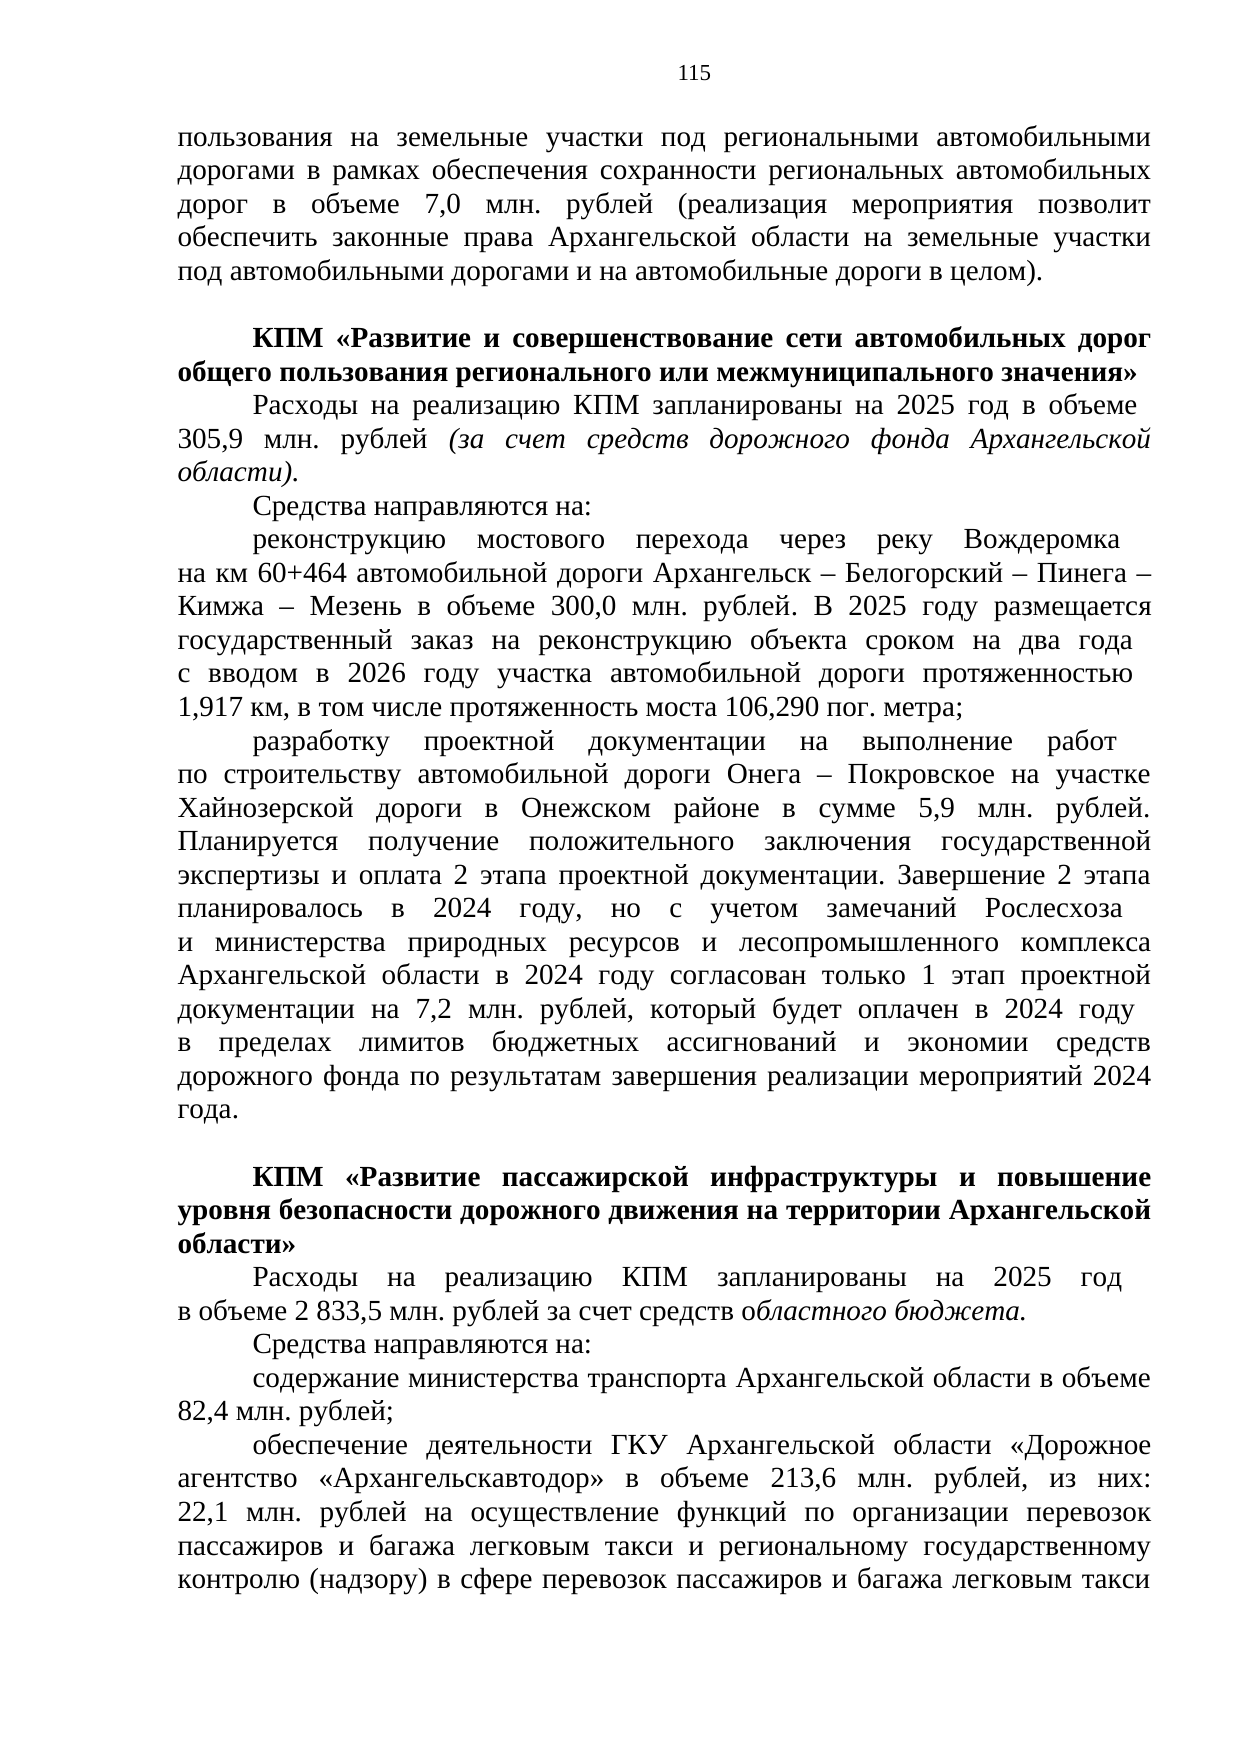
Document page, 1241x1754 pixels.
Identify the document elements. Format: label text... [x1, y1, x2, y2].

text содержание министерства транспорта Архангельской области в объеме 82,4 млн. рублей; [177, 1360, 1152, 1427]
text Расходы на реализацию КПМ запланированы на 2025 год в объеме 305,9 млн. рублей (за счет средств дорожного фонда Архангельской области). [177, 387, 1152, 488]
text Расходы на реализацию КПМ запланированы на 2025 год в объеме 2 833,5 млн. рублей за счет средств областного бюджета. [177, 1259, 1152, 1326]
text реконструкцию мостового перехода через реку Вождеромка на км 60+464 автомобильной дороги Архангельск – Белогорский – Пинега – Кимжа – Мезень в объеме 300,0 млн. рублей. В 2025 году размещается государственный заказ на реконструкцию объекта сроком на два года с вводом в 2026 году участка автомобильной дороги протяженностью 1,917 км, в том числе протяженность моста 106,290 пог. метра; [177, 521, 1152, 723]
text разработку проектной документации на выполнение работ по строительству автомобильной дороги Онега – Покровское на участке Хайнозерской дороги в Онежском районе в сумме 5,9 млн. рублей. Планируется получение положительного заключения государственной экспертизы и оплата 2 этапа проектной документации. Завершение 2 этапа планировалось в 2024 году, но с учетом замечаний Рослесхоза и министерства природных ресурсов и лесопромышленного комплекса Архангельской области в 2024 году согласован только 1 этап проектной документации на 7,2 млн. рублей, который будет оплачен в 2024 году в пределах лимитов бюджетных ассигнований и экономии средств дорожного фонда по результатам завершения реализации мероприятий 2024 года. [177, 723, 1152, 1125]
text КПМ «Развитие пассажирской инфраструктуры и повышение уровня безопасности дорожного движения на территории Архангельской области» [177, 1159, 1152, 1259]
text Средства направляются на: [177, 1326, 1152, 1360]
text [177, 119, 1152, 287]
text Средства направляются на: [177, 488, 1152, 521]
text КПМ «Развитие и совершенствование сети автомобильных дорог общего пользования регионального или межмуниципального значения» [177, 320, 1152, 387]
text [177, 1427, 1152, 1595]
